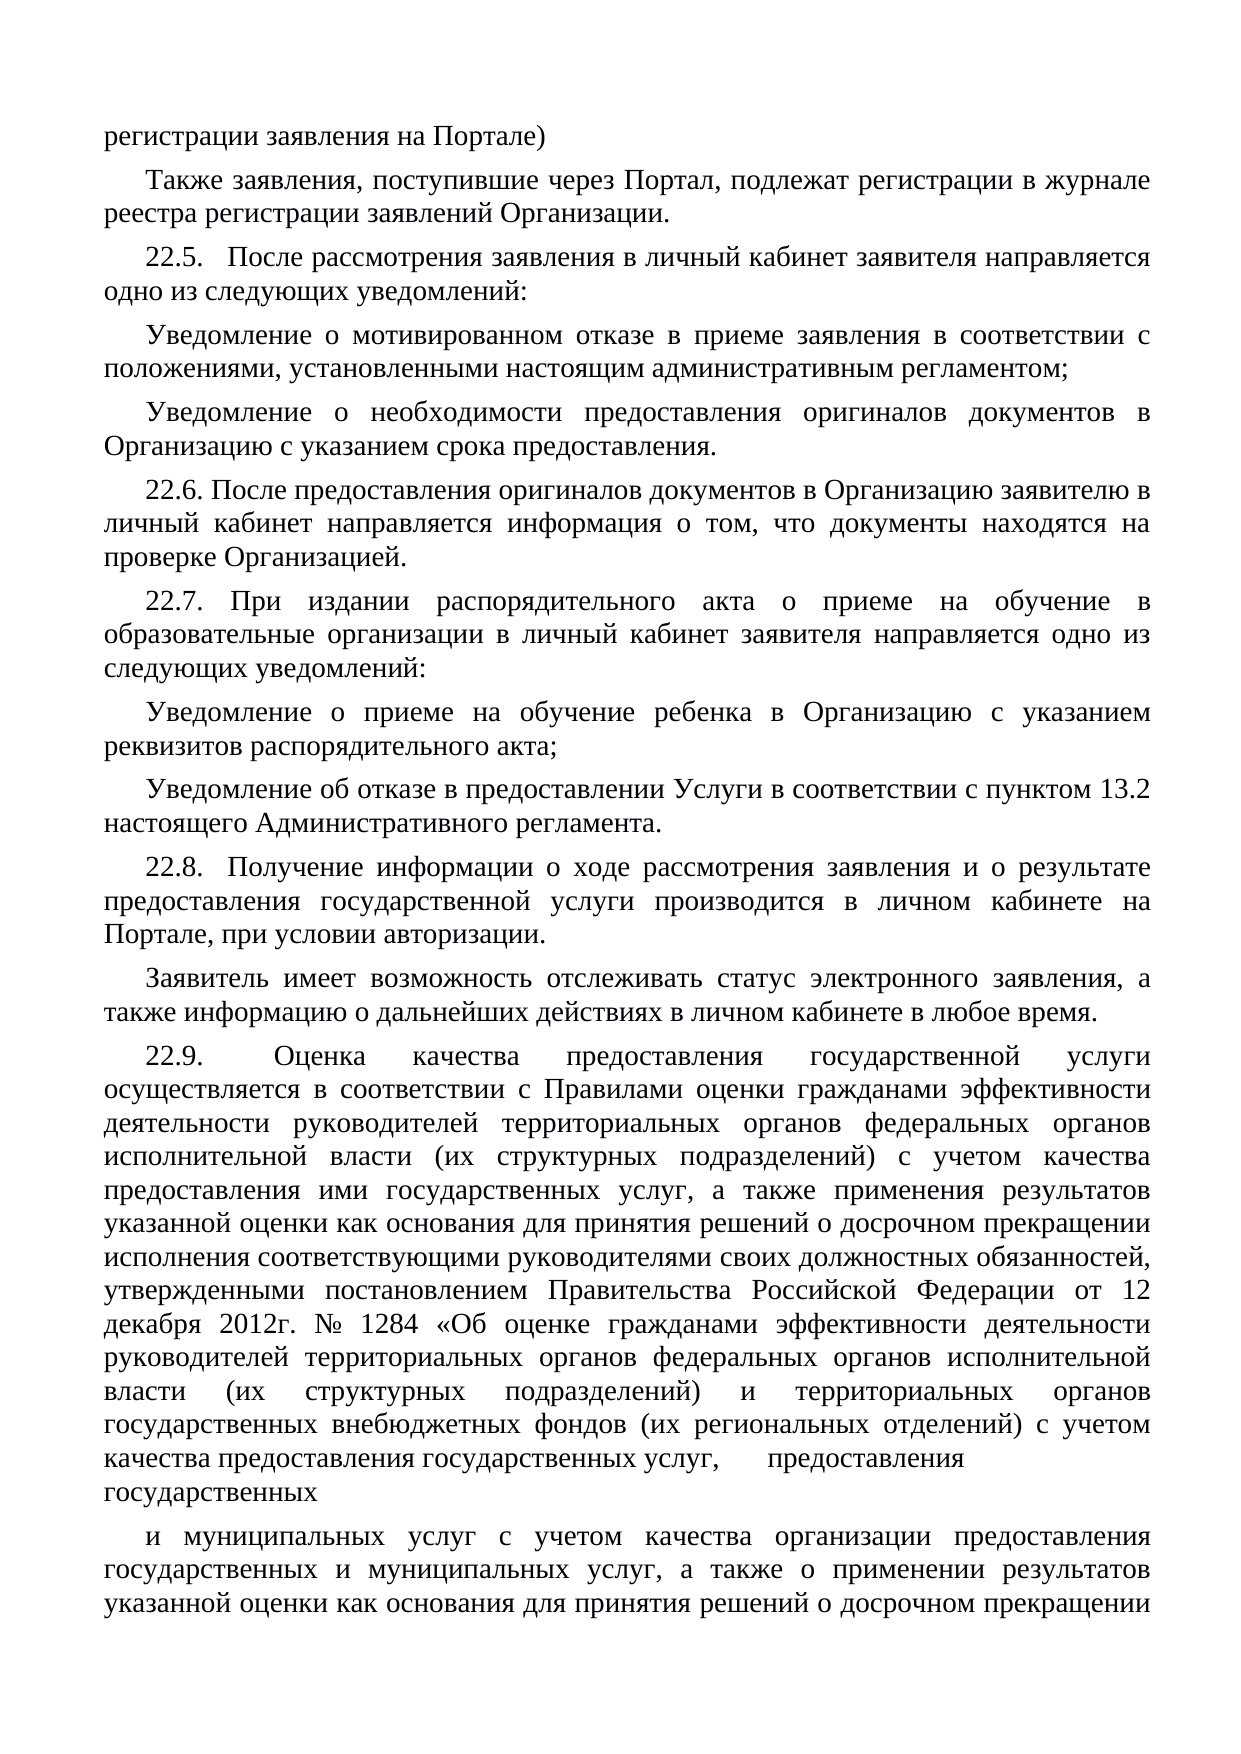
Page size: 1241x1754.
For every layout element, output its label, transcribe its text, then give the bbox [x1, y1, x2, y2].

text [103, 118, 1152, 152]
text 22.9. Оценка качества предоставления государственной услуги осуществляется в соответствии с Правилами оценки гражданами эффективности деятельности руководителей территориальных органов федеральных органов исполнительной власти (их структурных подразделений) с учетом качества предоставления ими государственных услуг, а также применения результатов указанной оценки как основания для принятия решений о досрочном прекращении исполнения соответствующими руководителями своих должностных обязанностей, утвержденными постановлением Правительства Российской Федерации от 12 декабря 2012г. № 1284 «Об оценке гражданами эффективности деятельности руководителей территориальных органов федеральных органов исполнительной власти (их структурных подразделений) и территориальных органов государственных внебюджетных фондов (их региональных отделений) с учетом качества предоставления государственных услуг, предоставления государственных [103, 1038, 1152, 1507]
text Уведомление о необходимости предоставления оригиналов документов в Организацию с указанием срока предоставления. [103, 394, 1152, 462]
text 22.7. При издании распорядительного акта о приеме на обучение в образовательные организации в личный кабинет заявителя направляется одно из следующих уведомлений: [103, 583, 1152, 684]
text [103, 1518, 1152, 1618]
text 22.6. После предоставления оригиналов документов в Организацию заявителю в личный кабинет направляется информация о том, что документы находятся на проверке Организацией. [103, 472, 1152, 573]
text Также заявления, поступившие через Портал, подлежат регистрации в журнале реестра регистрации заявлений Организации. [103, 162, 1152, 229]
text Уведомление об отказе в предоставлении Услуги в соответствии с пунктом 13.2 настоящего Административного регламента. [103, 772, 1152, 839]
text Уведомление о приеме на обучение ребенка в Организацию с указанием реквизитов распорядительного акта; [103, 694, 1152, 761]
text 22.8. Получение информации о ходе рассмотрения заявления и о результате предоставления государственной услуги производится в личном кабинете на Портале, при условии авторизации. [103, 849, 1152, 950]
text Уведомление о мотивированном отказе в приеме заявления в соответствии с положениями, установленными настоящим административным регламентом; [103, 317, 1152, 384]
text Заявитель имеет возможность отслеживать статус электронного заявления, а также информацию о дальнейших действиях в личном кабинете в любое время. [103, 960, 1152, 1027]
text 22.5. После рассмотрения заявления в личный кабинет заявителя направляется одно из следующих уведомлений: [103, 239, 1152, 307]
